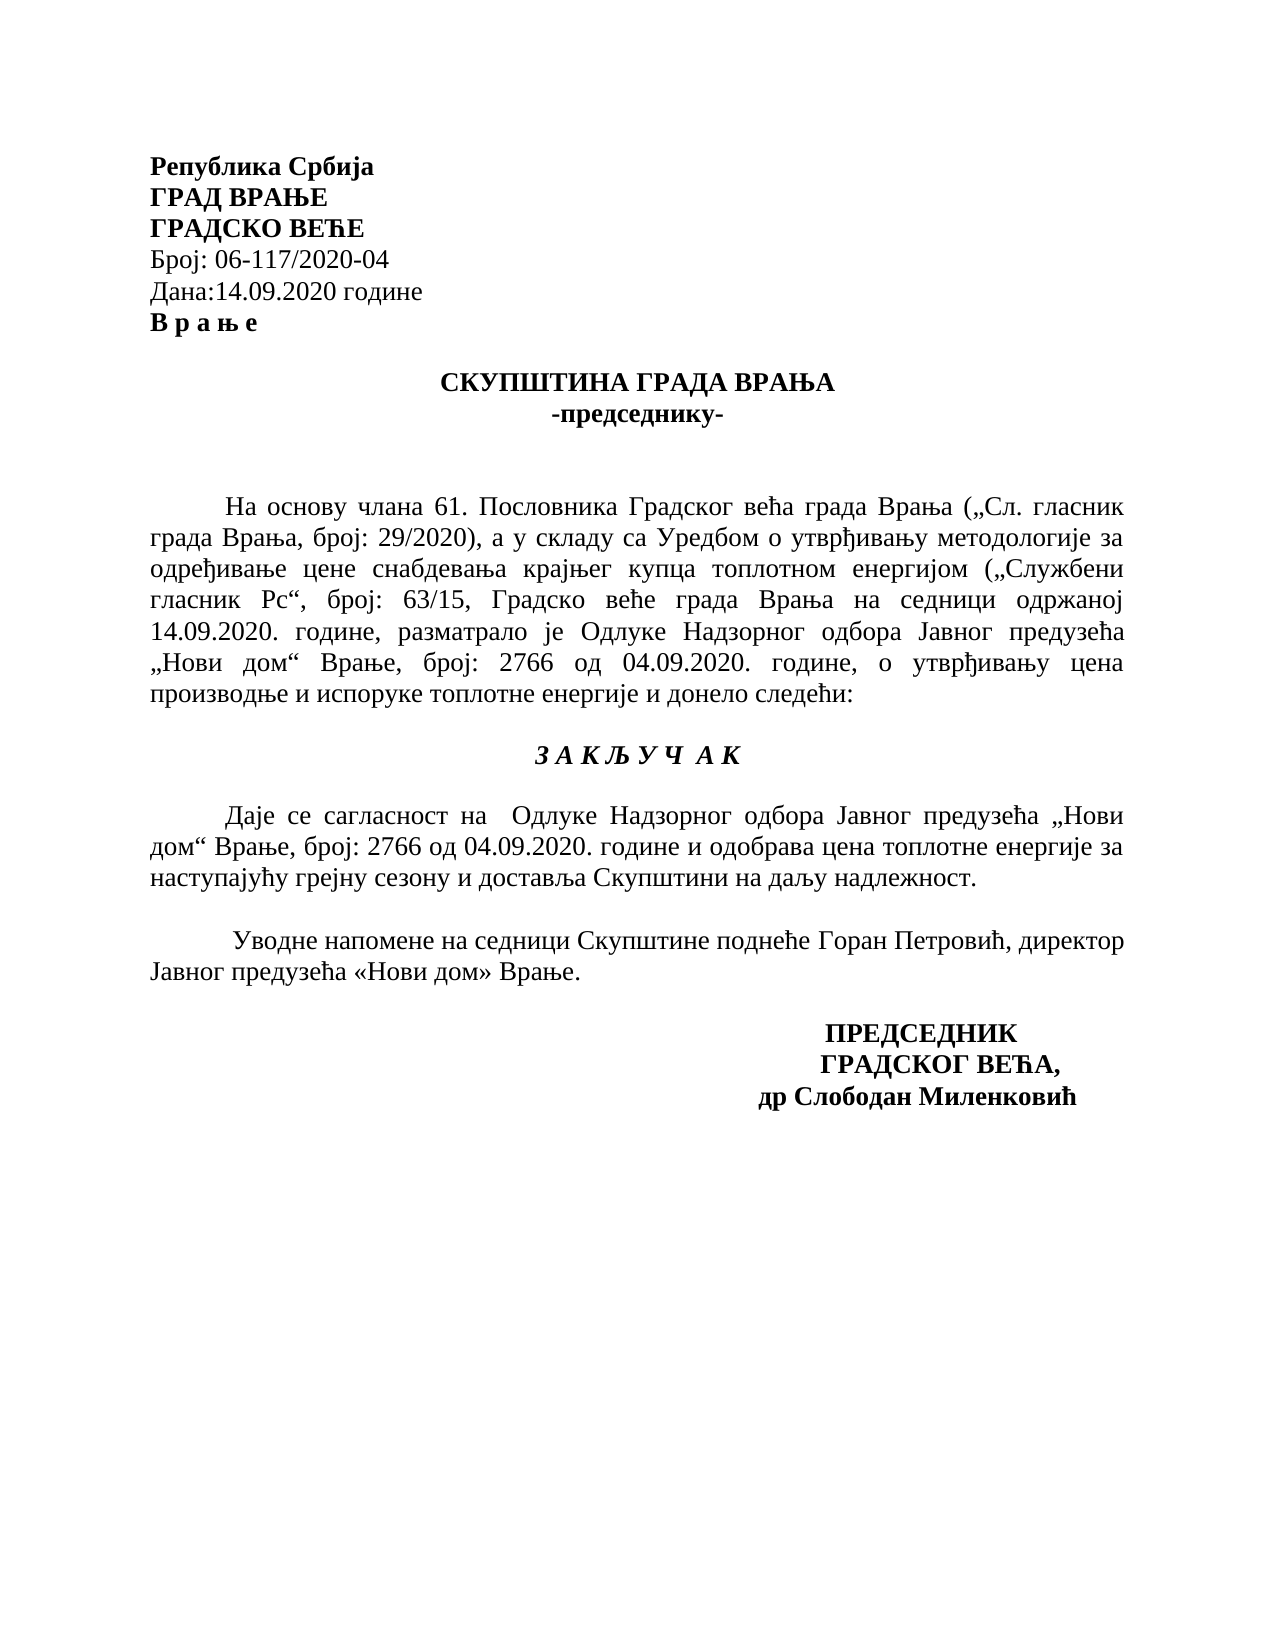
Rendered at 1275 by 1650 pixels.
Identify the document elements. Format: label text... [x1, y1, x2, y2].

text Република Србија [150, 150, 1125, 181]
text На основу члана 61. Пословника Градског већа града Врања („Сл. гласник града Врања, број: 29/2020), а у складу са Уредбом о утврђивању методологије за одређивање цене снабдевања крајњег купца топлотном енергијом („Службени гласник Рс“, број: 63/15, Градско веће града Врања на седници одржаној 14.09.2020. године, разматрало је Одлуке Надзорног одбора Јавног предузећа „Нови дом“ Врање, број: 2766 од 04.09.2020. године, о утврђивању цена производње и испоруке топлотне енергије и донело следећи: [150, 490, 1125, 708]
text З А К Љ У Ч А К [150, 739, 1125, 771]
text Уводне напомене на седници Скупштине поднеће Горан Петровић, директор Јавног предузећа «Нови дом» Врање. [150, 924, 1125, 986]
text В р а њ е [150, 306, 1125, 337]
text ПРЕДСЕДНИК [150, 1017, 1125, 1048]
text СКУПШТИНА ГРАДА ВРАЊА [150, 366, 1125, 397]
text др Слободан Миленковић [150, 1079, 1125, 1111]
text Даје се сагласност на Одлуке Надзорног одбора Јавног предузећа „Нови дом“ Врање, број: 2766 од 04.09.2020. године и одобрава цена топлотне енергије за наступајућу грејну сезону и доставља Скупштини на даљу надлежност. [150, 799, 1125, 893]
text Број: 06-117/2020-04 [150, 243, 1125, 274]
text ГРАДСКО ВЕЋЕ [150, 212, 1125, 243]
text ГРАД ВРАЊЕ [150, 181, 1125, 212]
text Дана:14.09.2020 године [150, 274, 1125, 306]
text ГРАДСКОГ ВЕЋА, [150, 1048, 1125, 1079]
text -председнику- [150, 397, 1125, 428]
